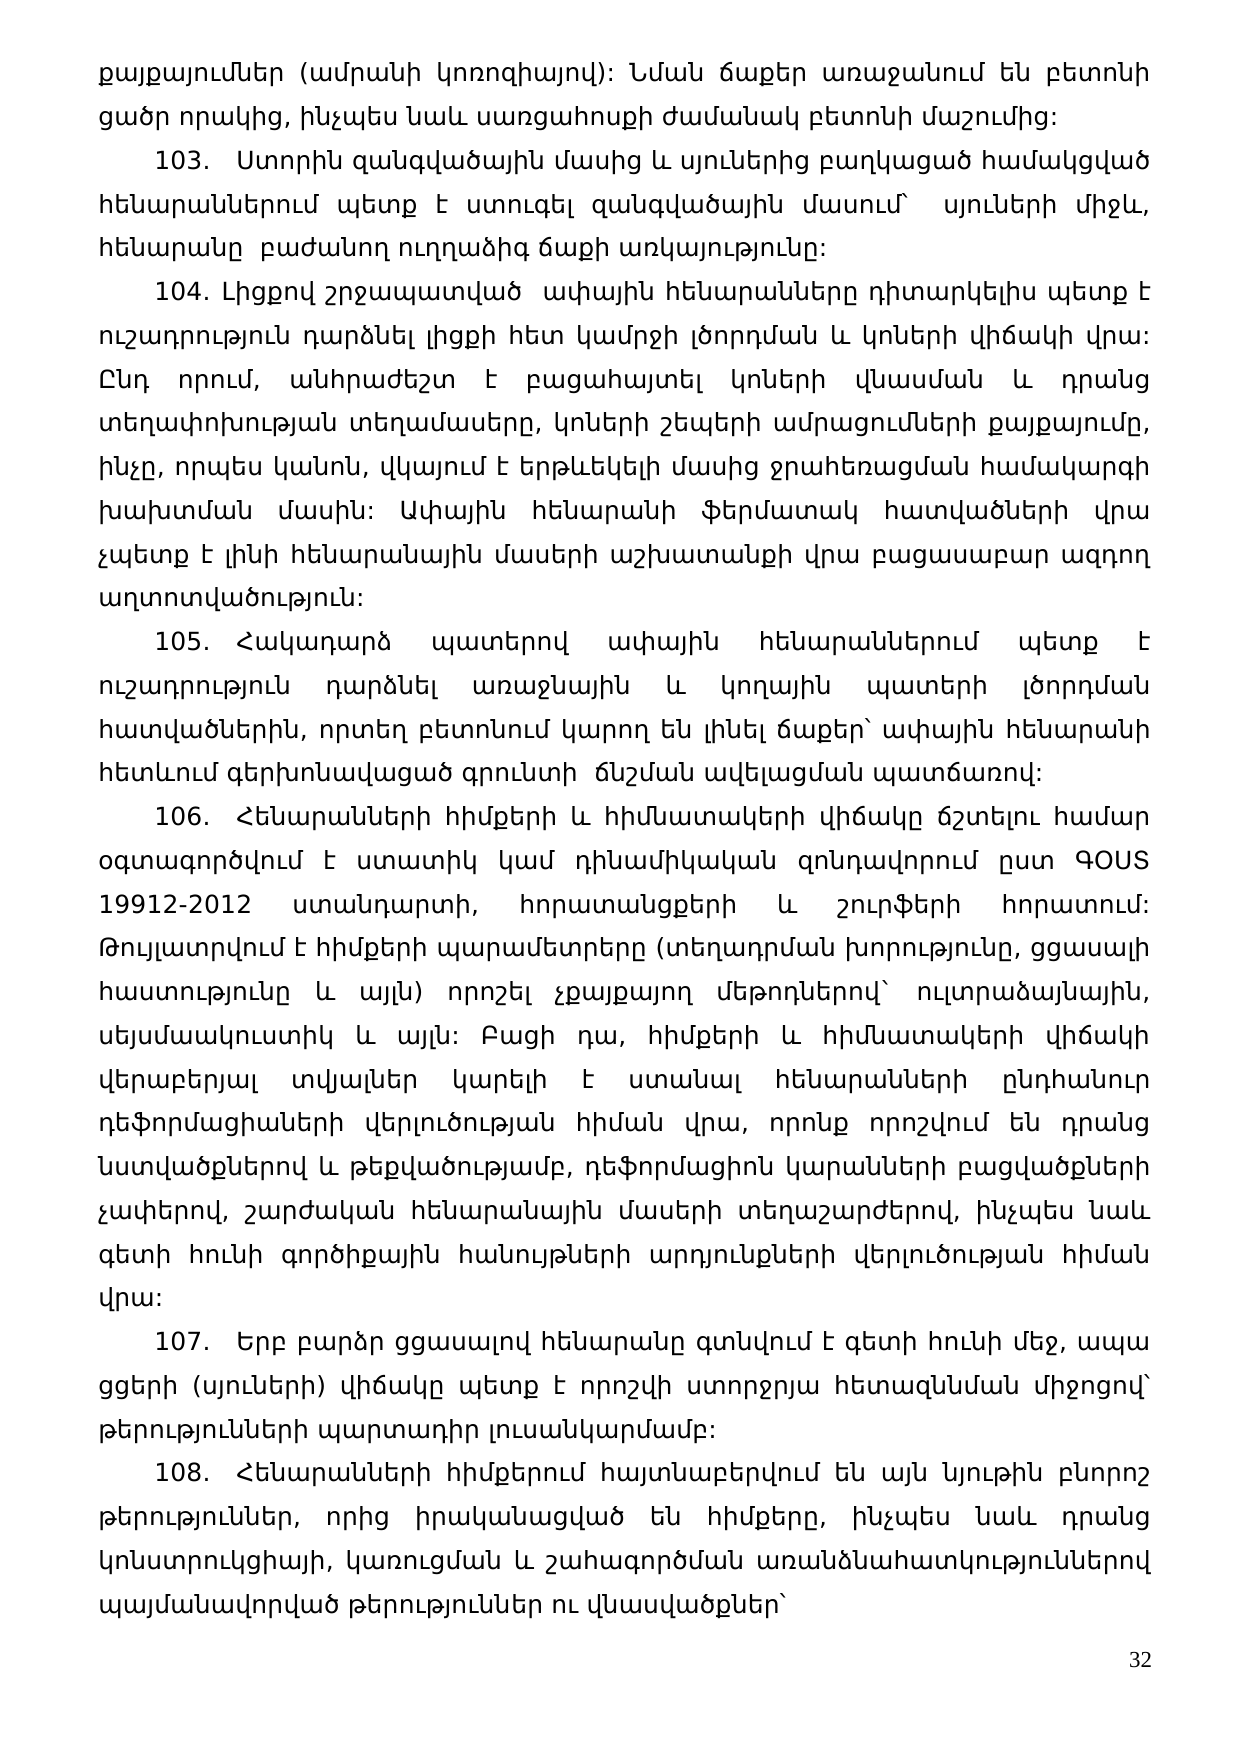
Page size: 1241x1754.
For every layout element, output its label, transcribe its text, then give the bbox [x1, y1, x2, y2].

list Լիցքով շրջապատված ափային հենարանները դիտարկելիս պետք է ուշադրություն դարձնել լիցքի հետ կամրջի լծորդման և կոների վիճակի վրա: Ընդ որում, անհրաժեշտ է բացահայտել կոների վնասման և դրանց տեղափոխության տեղամասերը, կոների շեպերի ամրացումների քայքայումը, ինչը, որպես կանոն, վկայում է երթևեկելի մասից ջրահեռացման համակարգի խախտման մասին: Ափային հենարանի ֆերմատակ հատվածների վրա չպետք է լինի հենարանային մասերի աշխատանքի վրա բացասաբար ազդող աղտոտվածություն: [98, 277, 1152, 613]
list Հակադարձ պատերով ափային հենարաններում պետք է ուշադրություն դարձնել առաջնային և կողային պատերի լծորդման հատվածներին, որտեղ բետոնում կարող են լինել ճաքեր՝ ափային հենարանի հետևում գերխոնավացած գրունտի ճնշման ավելացման պատճառով: [98, 627, 1152, 788]
list Հենարանների հիմքերում հայտնաբերվում են այն նյութին բնորոշ թերություններ, որից իրականացված են հիմքերը, ինչպես նաև դրանց կոնստրուկցիայի, կառուցման և շահագործման առանձնահատկություններով պայմանավորված թերություններ ու վնասվածքներ՝ [98, 1458, 1152, 1619]
list Հենարանների հիմքերի և հիմնատակերի վիճակը ճշտելու համար օգտագործվում է ստատիկ կամ դինամիկական զոնդավորում ըստ ԳՕՍՏ 19912-2012 ստանդարտի, հորատանցքերի և շուրֆերի հորատում: Թույլատրվում է հիմքերի պարամետրերը (տեղադրման խորությունը, ցցասալի հաստությունը և այլն) որոշել չքայքայող մեթոդներով` ուլտրաձայնային, սեյսմաակուստիկ և այլն: Բացի դա, հիմքերի և հիմնատակերի վիճակի վերաբերյալ տվյալներ կարելի է ստանալ հենարանների ընդհանուր դեֆորմացիաների վերլուծության հիման վրա, որոնք որոշվում են դրանց նստվածքներով և թեքվածությամբ, դեֆորմացիոն կարանների բացվածքների չափերով, շարժական հենարանային մասերի տեղաշարժերով, ինչպես նաև գետի հունի գործիքային հանույթների արդյունքների վերլուծության հիման վրա: [98, 802, 1152, 1313]
list Ստորին զանգվածային մասից և սյուներից բաղկացած համակցված հենարաններում պետք է ստուգել զանգվածային մասում՝ սյուների միջև, հենարանը բաժանող ուղղաձիգ ճաքի առկայությունը: [98, 146, 1152, 263]
list Երբ բարձր ցցասալով հենարանը գտնվում է գետի հունի մեջ, ապա ցցերի (սյուների) վիճակը պետք է որոշվի ստորջրյա հետազննման միջոցով՝ թերությունների պարտադիր լուսանկարմամբ: [98, 1327, 1152, 1444]
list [98, 58, 1152, 131]
